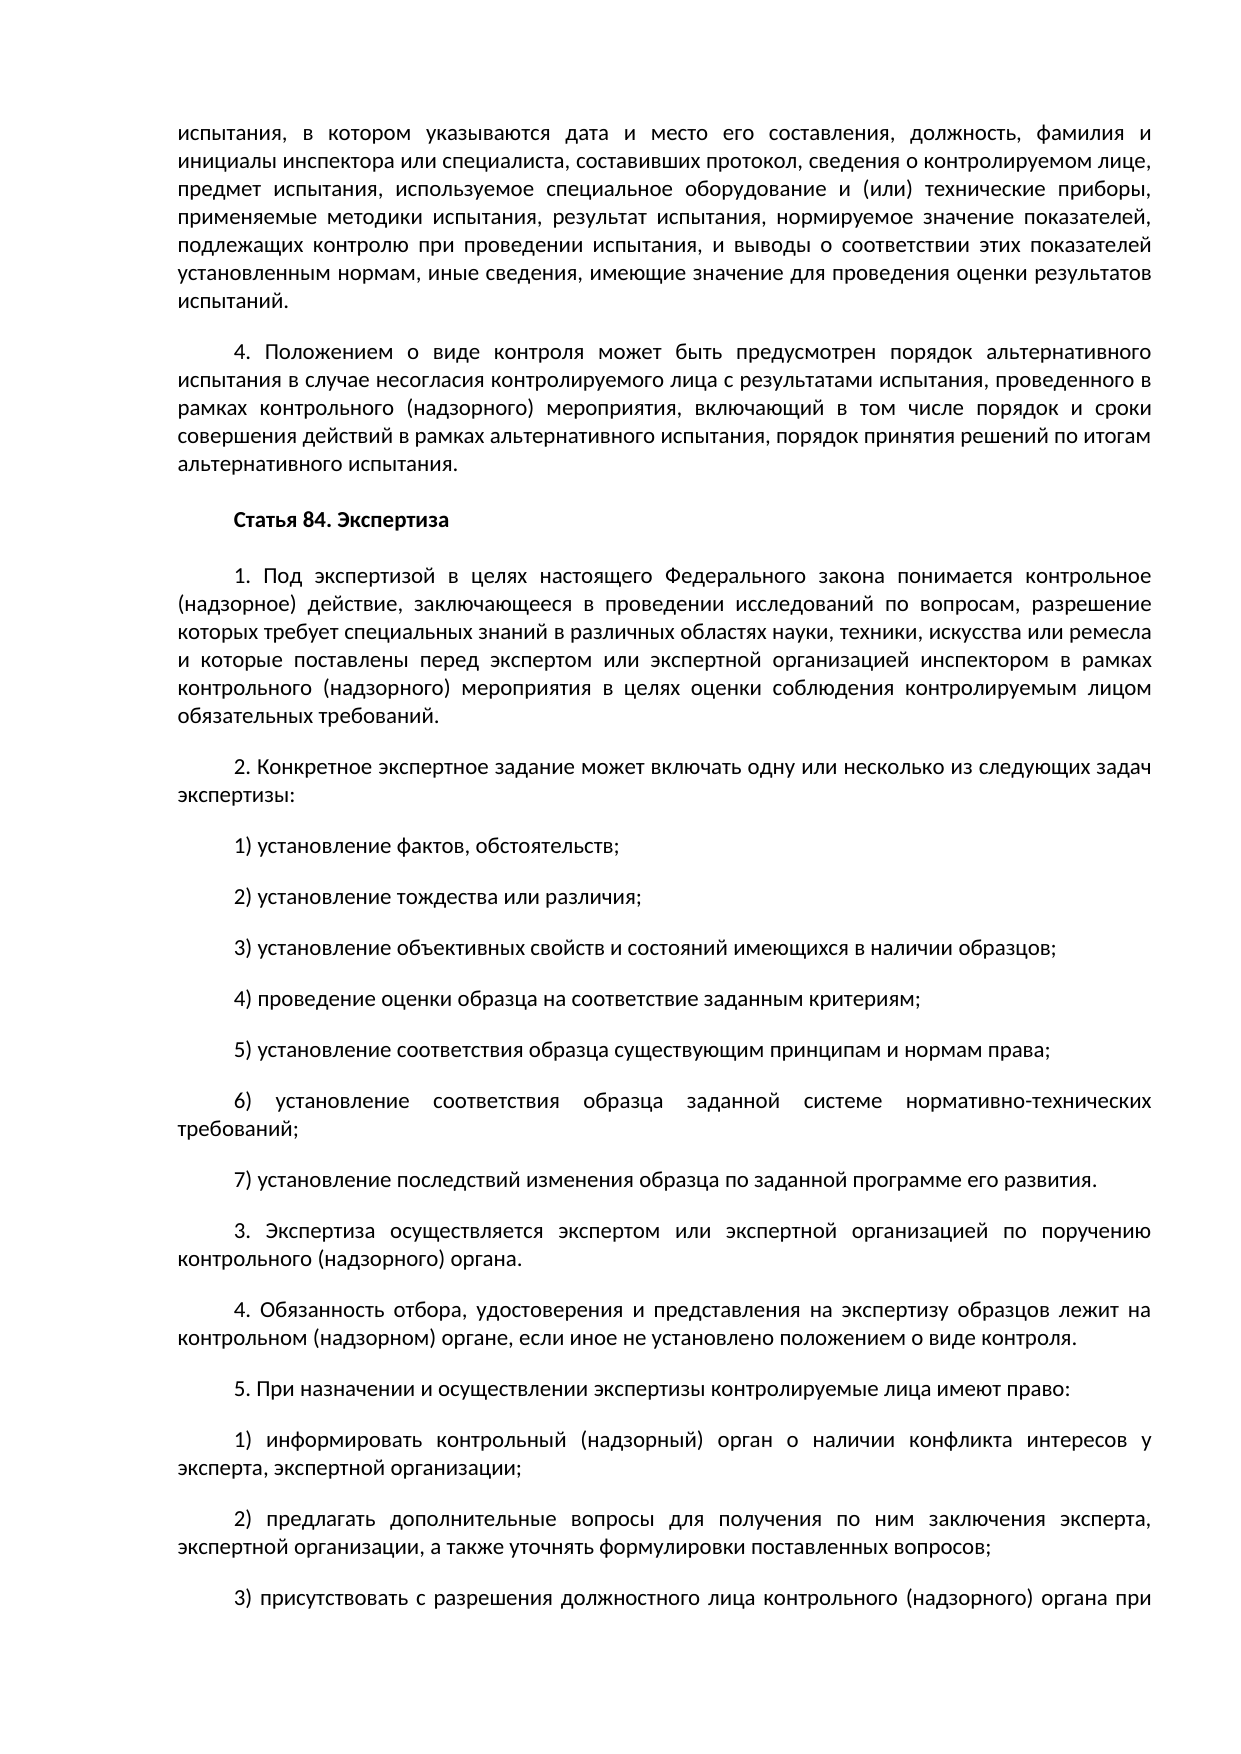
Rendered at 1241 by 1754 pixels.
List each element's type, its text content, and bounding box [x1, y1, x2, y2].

text 5. При назначении и осуществлении экспертизы контролируемые лица имеют право: [177, 1374, 1152, 1402]
text 1) информировать контрольный (надзорный) орган о наличии конфликта интересов у эксперта, экспертной организации; [177, 1425, 1152, 1481]
text 4. Положением о виде контроля может быть предусмотрен порядок альтернативного испытания в случае несогласия контролируемого лица с результатами испытания, проведенного в рамках контрольного (надзорного) мероприятия, включающий в том числе порядок и сроки совершения действий в рамках альтернативного испытания, порядок принятия решений по итогам альтернативного испытания. [177, 337, 1152, 477]
text 2) установление тождества или различия; [177, 882, 1152, 910]
text 7) установление последствий изменения образца по заданной программе его развития. [177, 1165, 1152, 1193]
text 4) проведение оценки образца на соответствие заданным критериям; [177, 984, 1152, 1012]
text 5) установление соответствия образца существующим принципам и нормам права; [177, 1035, 1152, 1063]
text 3) установление объективных свойств и состояний имеющихся в наличии образцов; [177, 933, 1152, 961]
text 1) установление фактов, обстоятельств; [177, 831, 1152, 859]
text 6) установление соответствия образца заданной системе нормативно-технических требований; [177, 1086, 1152, 1142]
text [177, 118, 1152, 314]
text 1. Под экспертизой в целях настоящего Федерального закона понимается контрольное (надзорное) действие, заключающееся в проведении исследований по вопросам, разрешение которых требует специальных знаний в различных областях науки, техники, искусства или ремесла и которые поставлены перед экспертом или экспертной организацией инспектором в рамках контрольного (надзорного) мероприятия в целях оценки соблюдения контролируемым лицом обязательных требований. [177, 561, 1152, 729]
text 3. Экспертиза осуществляется экспертом или экспертной организацией по поручению контрольного (надзорного) органа. [177, 1216, 1152, 1272]
text 2) предлагать дополнительные вопросы для получения по ним заключения эксперта, экспертной организации, а также уточнять формулировки поставленных вопросов; [177, 1504, 1152, 1560]
text 2. Конкретное экспертное задание может включать одну или несколько из следующих задач экспертизы: [177, 752, 1152, 808]
text 4. Обязанность отбора, удостоверения и представления на экспертизу образцов лежит на контрольном (надзорном) органе, если иное не установлено положением о виде контроля. [177, 1295, 1152, 1351]
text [177, 1583, 1152, 1611]
title Статья 84. Экспертиза [177, 505, 1152, 533]
